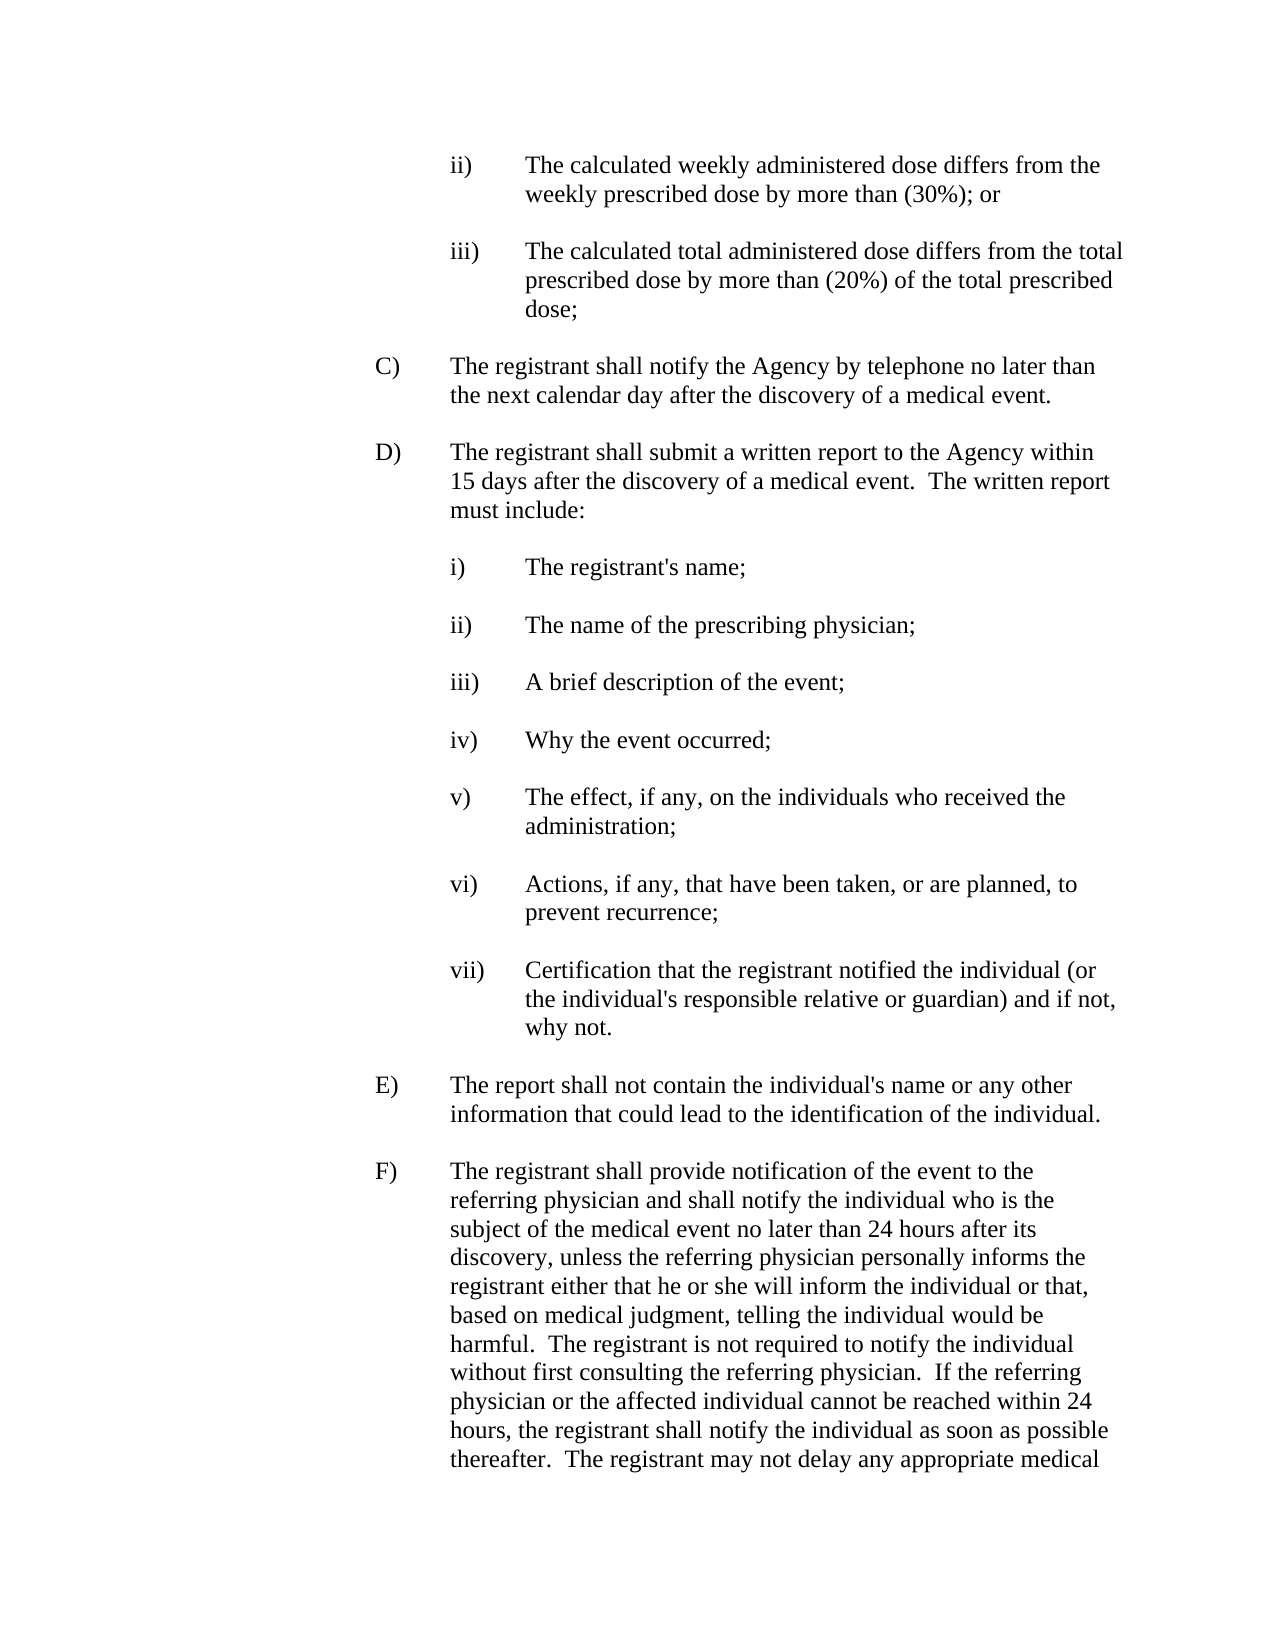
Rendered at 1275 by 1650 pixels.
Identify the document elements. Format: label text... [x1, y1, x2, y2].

text E) The report shall not contain the individual's name or any other information that could lead to the identification of the individual. [375, 1070, 1125, 1127]
text ii) The name of the prescribing physician; [450, 610, 1125, 639]
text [375, 1156, 1125, 1472]
text i) The registrant's name; [450, 552, 1125, 581]
text v) The effect, if any, on the individuals who received the administration; [450, 782, 1125, 840]
text C) The registrant shall notify the Agency by telephone no later than the next calendar day after the discovery of a medical event. [375, 351, 1125, 409]
text vii) Certification that the registrant notified the individual (or the individual's responsible relative or guardian) and if not, why not. [450, 955, 1125, 1041]
text ii) The calculated weekly administered dose differs from the weekly prescribed dose by more than (30%); or [450, 150, 1125, 207]
text iii) A brief description of the event; [450, 667, 1125, 696]
text iv) Why the event occurred; [450, 725, 1125, 754]
text iii) The calculated total administered dose differs from the total prescribed dose by more than (20%) of the total prescribed dose; [450, 236, 1125, 322]
text vi) Actions, if any, that have been taken, or are planned, to prevent recurrence; [450, 869, 1125, 926]
text D) The registrant shall submit a written report to the Agency within 15 days after the discovery of a medical event. The written report must include: [375, 437, 1125, 524]
